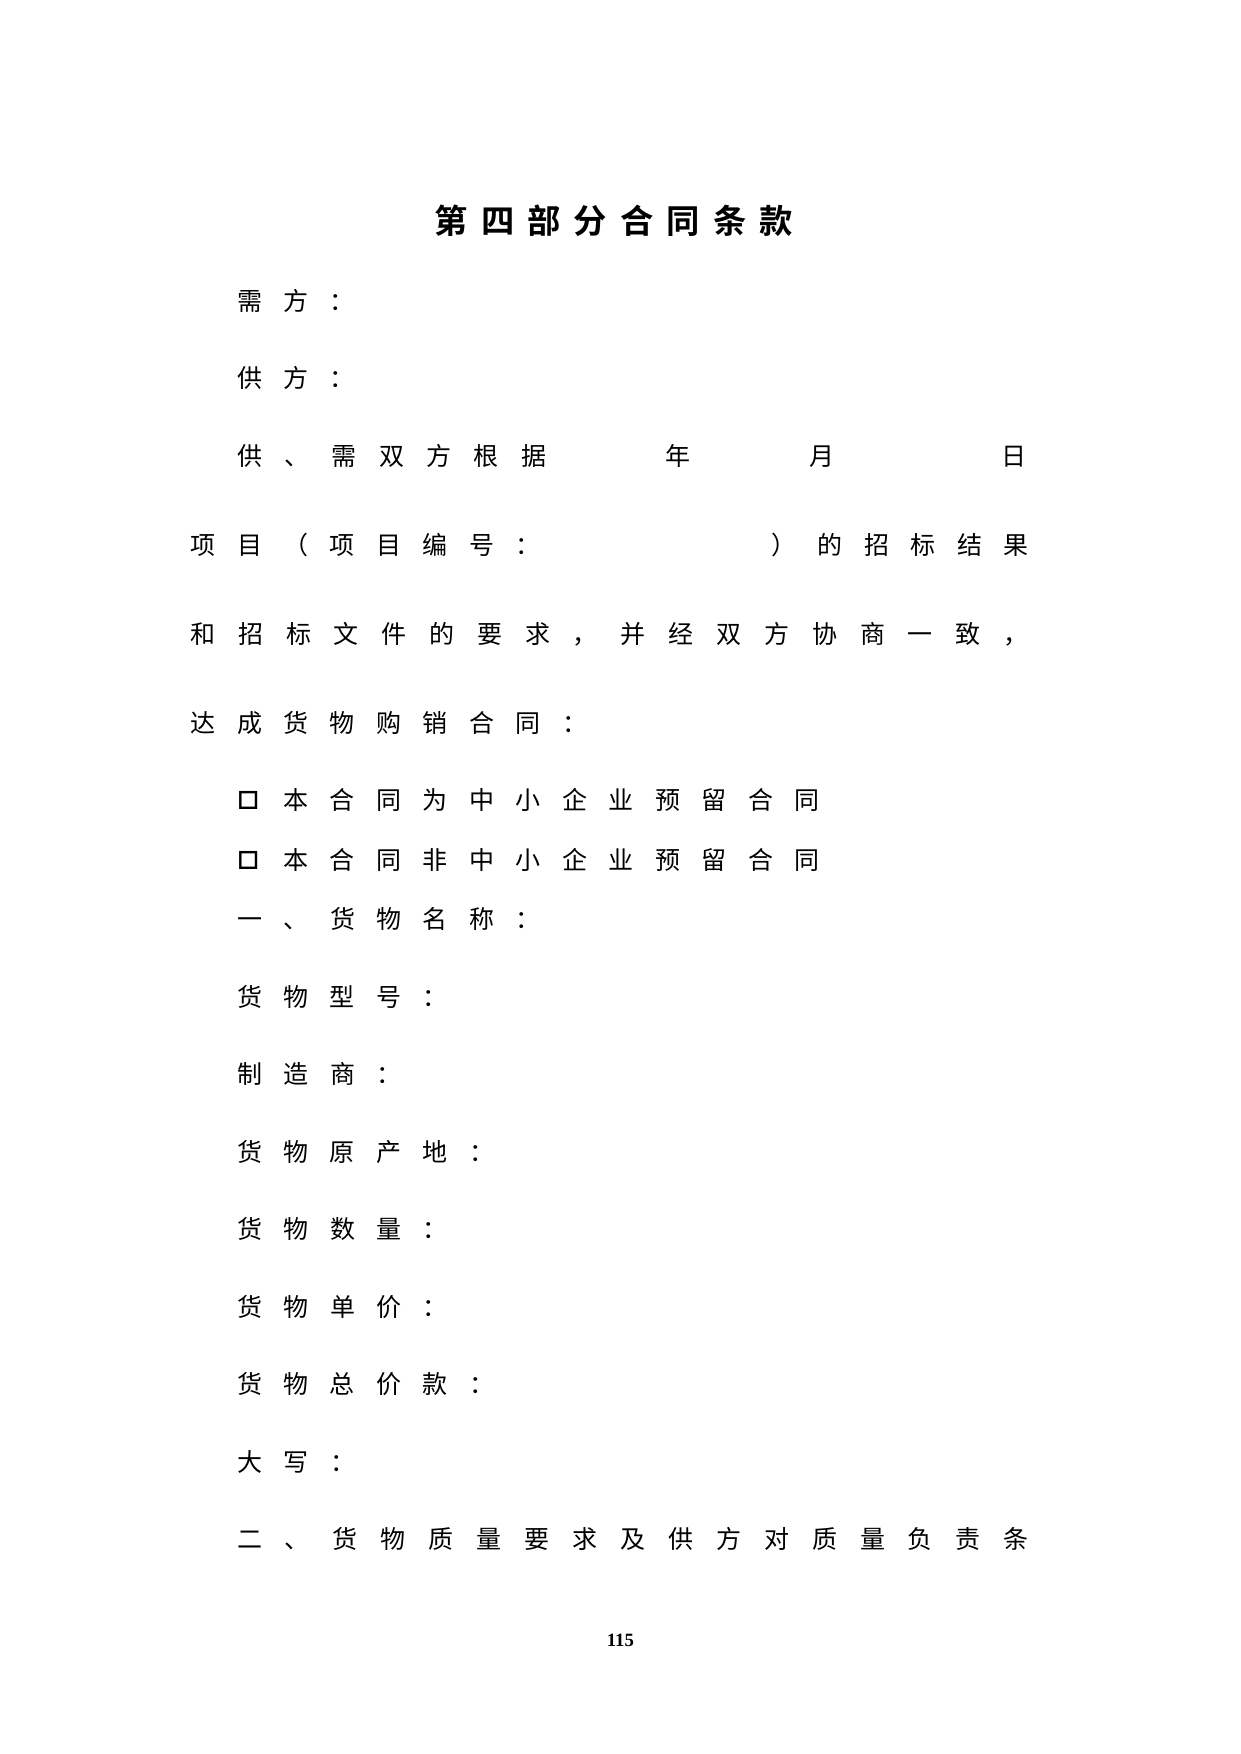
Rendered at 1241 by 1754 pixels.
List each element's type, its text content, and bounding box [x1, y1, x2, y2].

text 货物原产地： [190, 1120, 1050, 1180]
text 货物数量： [190, 1198, 1050, 1257]
subtitle 第四部分合同条款 [190, 189, 1050, 249]
text 需方： [190, 269, 1050, 329]
text 货物总价款： [190, 1353, 1050, 1412]
list 本合同为中小企业预留合同 [237, 769, 1050, 828]
list 本合同非中小企业预留合同 [237, 828, 1050, 888]
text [190, 1508, 1050, 1567]
text 制造商： [190, 1043, 1050, 1102]
text 大写： [190, 1430, 1050, 1490]
text 供、需双方根据 年 月 日 项目（项目编号： ）的招标结果和招标文件的要求，并经双方协商一致，达成货物购销合同： [190, 424, 1050, 751]
text 一、货物名称： [190, 888, 1050, 947]
text 供方： [190, 347, 1050, 406]
text 货物单价： [190, 1275, 1050, 1335]
text 货物型号： [190, 965, 1050, 1025]
